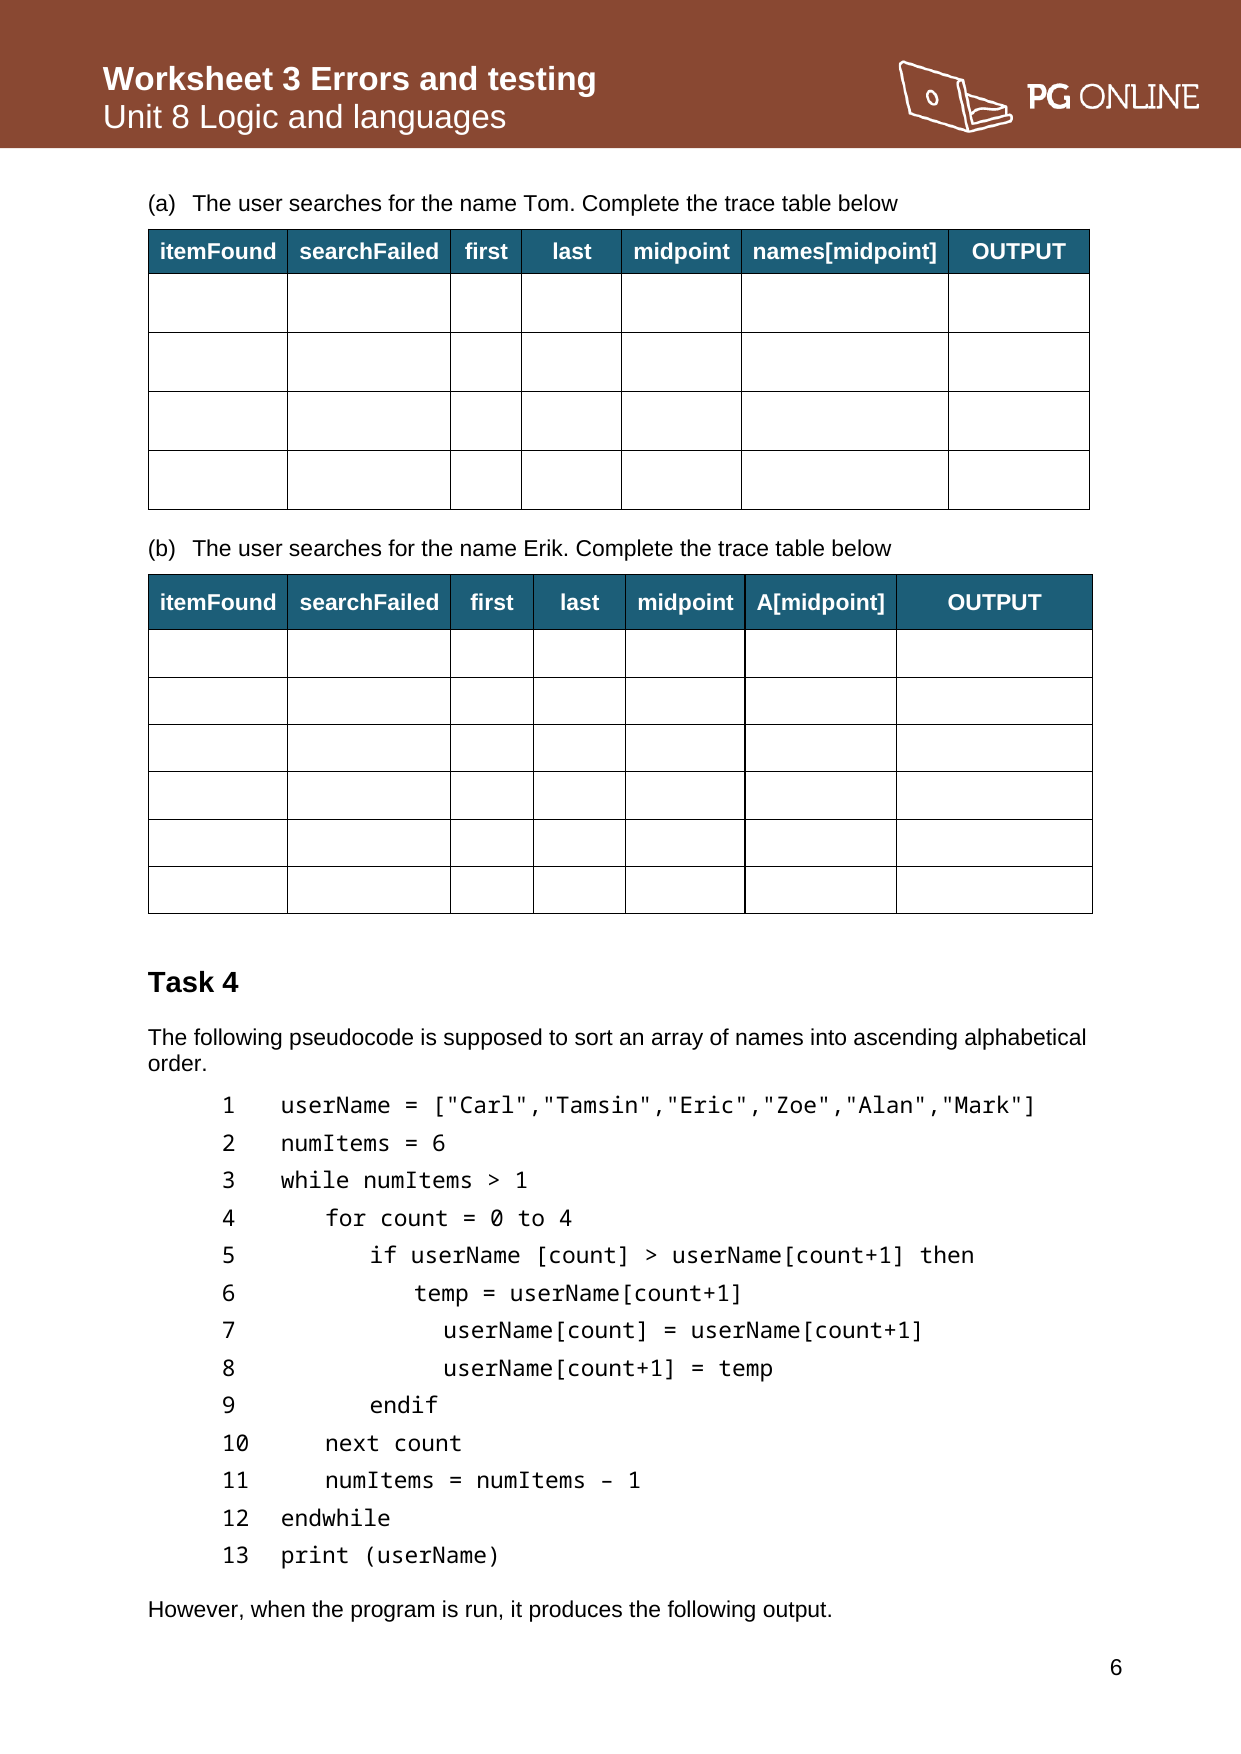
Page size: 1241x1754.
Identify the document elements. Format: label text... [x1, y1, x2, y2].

table_cell [451, 392, 521, 450]
text However, when the program is run, it produces the following output. [148, 1596, 1122, 1622]
table_cell [149, 867, 287, 913]
table_header midpoint [626, 575, 744, 629]
table_cell [626, 725, 744, 771]
table_cell [622, 333, 741, 391]
table_cell [451, 451, 521, 509]
table_cell [451, 678, 533, 724]
text 8 userName[count+1] = temp [222, 1352, 1122, 1383]
table_cell [451, 274, 521, 332]
table_cell [288, 867, 450, 913]
table_cell [522, 451, 621, 509]
text 9 endif [222, 1389, 1122, 1421]
table_cell [149, 820, 287, 866]
table_cell [626, 867, 744, 913]
table_cell [288, 333, 450, 391]
table_cell [451, 867, 533, 913]
table_cell [149, 678, 287, 724]
table_cell [949, 274, 1089, 332]
table_cell [746, 725, 896, 771]
table_header A[midpoint] [746, 575, 896, 629]
table_cell [149, 772, 287, 818]
table_cell [522, 333, 621, 391]
table_cell [622, 392, 741, 450]
table_cell [288, 772, 450, 818]
title Task 4 [148, 966, 1122, 999]
table_cell [288, 392, 450, 450]
table_cell [746, 630, 896, 677]
table_header OUTPUT [949, 230, 1089, 273]
text 5 if userName [count] > userName[count+1] then [222, 1239, 1122, 1271]
table_header searchFailed [288, 575, 450, 629]
table_cell [534, 630, 625, 677]
text (a) The user searches for the name Tom. Complete the trace table below [148, 190, 1122, 216]
table_cell [522, 274, 621, 332]
table_header itemFound [149, 575, 287, 629]
text 2 numItems = 6 [222, 1127, 1122, 1158]
table_cell [288, 274, 450, 332]
table_cell [626, 772, 744, 818]
table_cell [897, 678, 1092, 724]
table_cell [288, 820, 450, 866]
text 13 print (userName) [222, 1539, 1122, 1571]
picture [898, 60, 1199, 133]
text 11 numItems = numItems – 1 [222, 1464, 1122, 1496]
table_cell [949, 392, 1089, 450]
text 7 userName[count] = userName[count+1] [222, 1314, 1122, 1346]
table_header first [451, 575, 533, 629]
table_cell [626, 820, 744, 866]
table_header first [451, 230, 521, 273]
table_header midpoint [622, 230, 741, 273]
text 10 next count [222, 1427, 1122, 1458]
table_cell [288, 451, 450, 509]
table_header last [522, 230, 621, 273]
table_cell [288, 725, 450, 771]
table_cell [742, 451, 948, 509]
table_cell [746, 867, 896, 913]
table_header OUTPUT [897, 575, 1092, 629]
table_cell [742, 333, 948, 391]
text 6 temp = userName[count+1] [222, 1277, 1122, 1308]
table_cell [451, 820, 533, 866]
table_cell [897, 867, 1092, 913]
table_header last [534, 575, 625, 629]
table_cell [746, 772, 896, 818]
table_header itemFound [149, 230, 287, 273]
table_cell [534, 867, 625, 913]
table_cell [742, 392, 948, 450]
table_cell [949, 451, 1089, 509]
table_cell [288, 678, 450, 724]
table_cell [949, 333, 1089, 391]
text 12 endwhile [222, 1502, 1122, 1533]
table_cell [897, 820, 1092, 866]
table_cell [742, 274, 948, 332]
table_cell [149, 274, 287, 332]
table_cell [522, 392, 621, 450]
text (b) The user searches for the name Erik. Complete the trace table below [148, 535, 1122, 562]
table_cell [451, 333, 521, 391]
table_cell [149, 392, 287, 450]
table_cell [534, 725, 625, 771]
table_cell [451, 725, 533, 771]
table_cell [534, 772, 625, 818]
table_cell [451, 772, 533, 818]
table_cell [149, 333, 287, 391]
table_cell [622, 274, 741, 332]
table_cell [451, 630, 533, 677]
table_cell [288, 630, 450, 677]
table_cell [897, 772, 1092, 818]
table_cell [534, 678, 625, 724]
table_cell [746, 678, 896, 724]
table_cell [897, 725, 1092, 771]
table_cell [149, 630, 287, 677]
text 4 for count = 0 to 4 [222, 1202, 1122, 1233]
table_cell [149, 725, 287, 771]
text 1 userName = ["Carl","Tamsin","Eric","Zoe","Alan","Mark"] [222, 1089, 1122, 1121]
table_header searchFailed [288, 230, 450, 273]
table_cell [149, 451, 287, 509]
table_cell [626, 678, 744, 724]
table_cell [897, 630, 1092, 677]
table_cell [746, 820, 896, 866]
table_cell [626, 630, 744, 677]
text 3 while numItems > 1 [222, 1164, 1122, 1196]
table_cell [622, 451, 741, 509]
table_header names[midpoint] [742, 230, 948, 273]
table_cell [534, 820, 625, 866]
text The following pseudocode is supposed to sort an array of names into ascending alphabetical order. [148, 1024, 1122, 1077]
